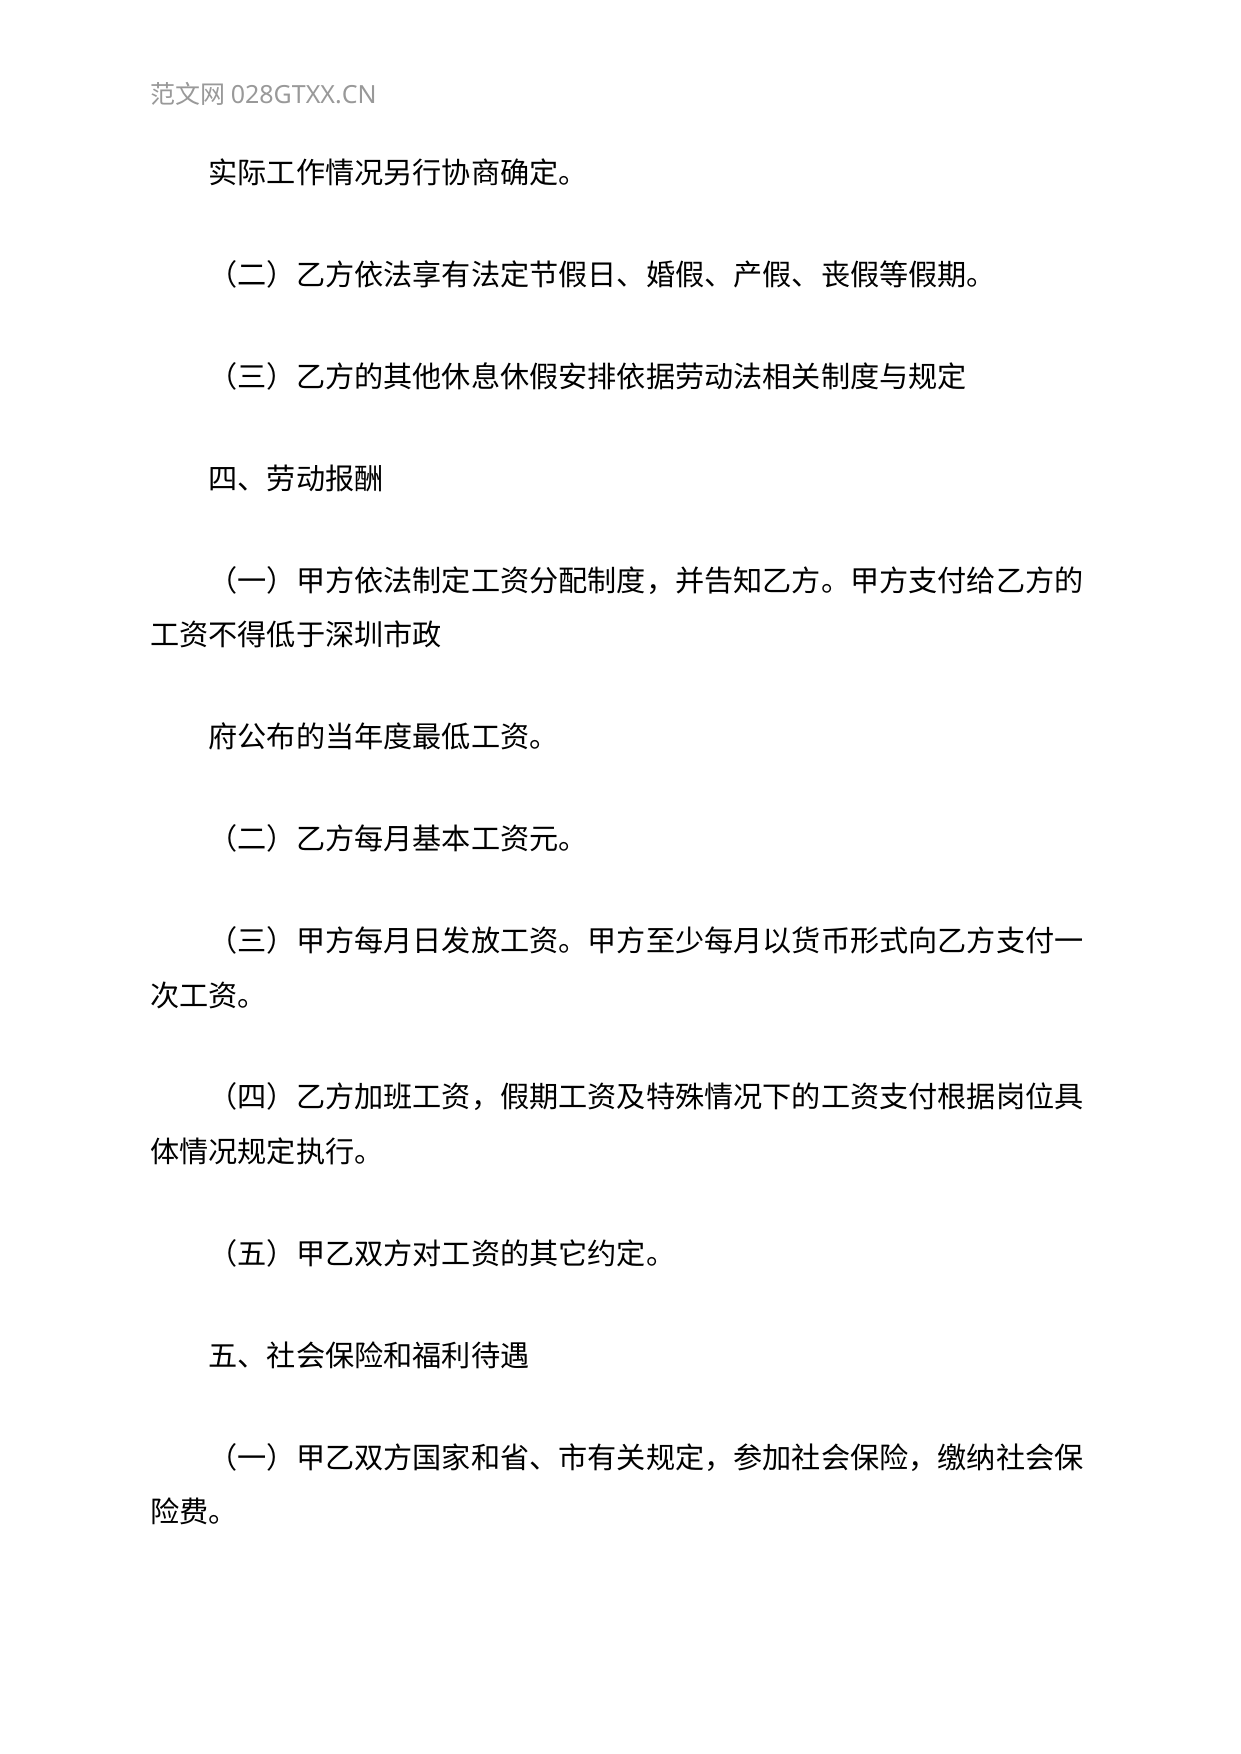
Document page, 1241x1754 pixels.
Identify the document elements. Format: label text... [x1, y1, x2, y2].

text 五、社会保险和福利待遇 [150, 1332, 1090, 1375]
text （二）乙方每月基本工资元。 [150, 816, 1090, 858]
text 实际工作情况另行协商确定。 [150, 150, 1090, 192]
text （二）乙方依法享有法定节假日、婚假、产假、丧假等假期。 [150, 252, 1090, 294]
text （一）甲乙双方国家和省、市有关规定，参加社会保险，缴纳社会保险费。 [150, 1434, 1090, 1531]
text 府公布的当年度最低工资。 [150, 714, 1090, 756]
text 四、劳动报酬 [150, 455, 1090, 498]
text （一）甲方依法制定工资分配制度，并告知乙方。甲方支付给乙方的工资不得低于深圳市政 [150, 557, 1090, 654]
text （三）甲方每月日发放工资。甲方至少每月以货币形式向乙方支付一次工资。 [150, 917, 1090, 1014]
text （四）乙方加班工资，假期工资及特殊情况下的工资支付根据岗位具体情况规定执行。 [150, 1074, 1090, 1171]
text （五）甲乙双方对工资的其它约定。 [150, 1231, 1090, 1273]
text （三）乙方的其他休息休假安排依据劳动法相关制度与规定 [150, 353, 1090, 396]
